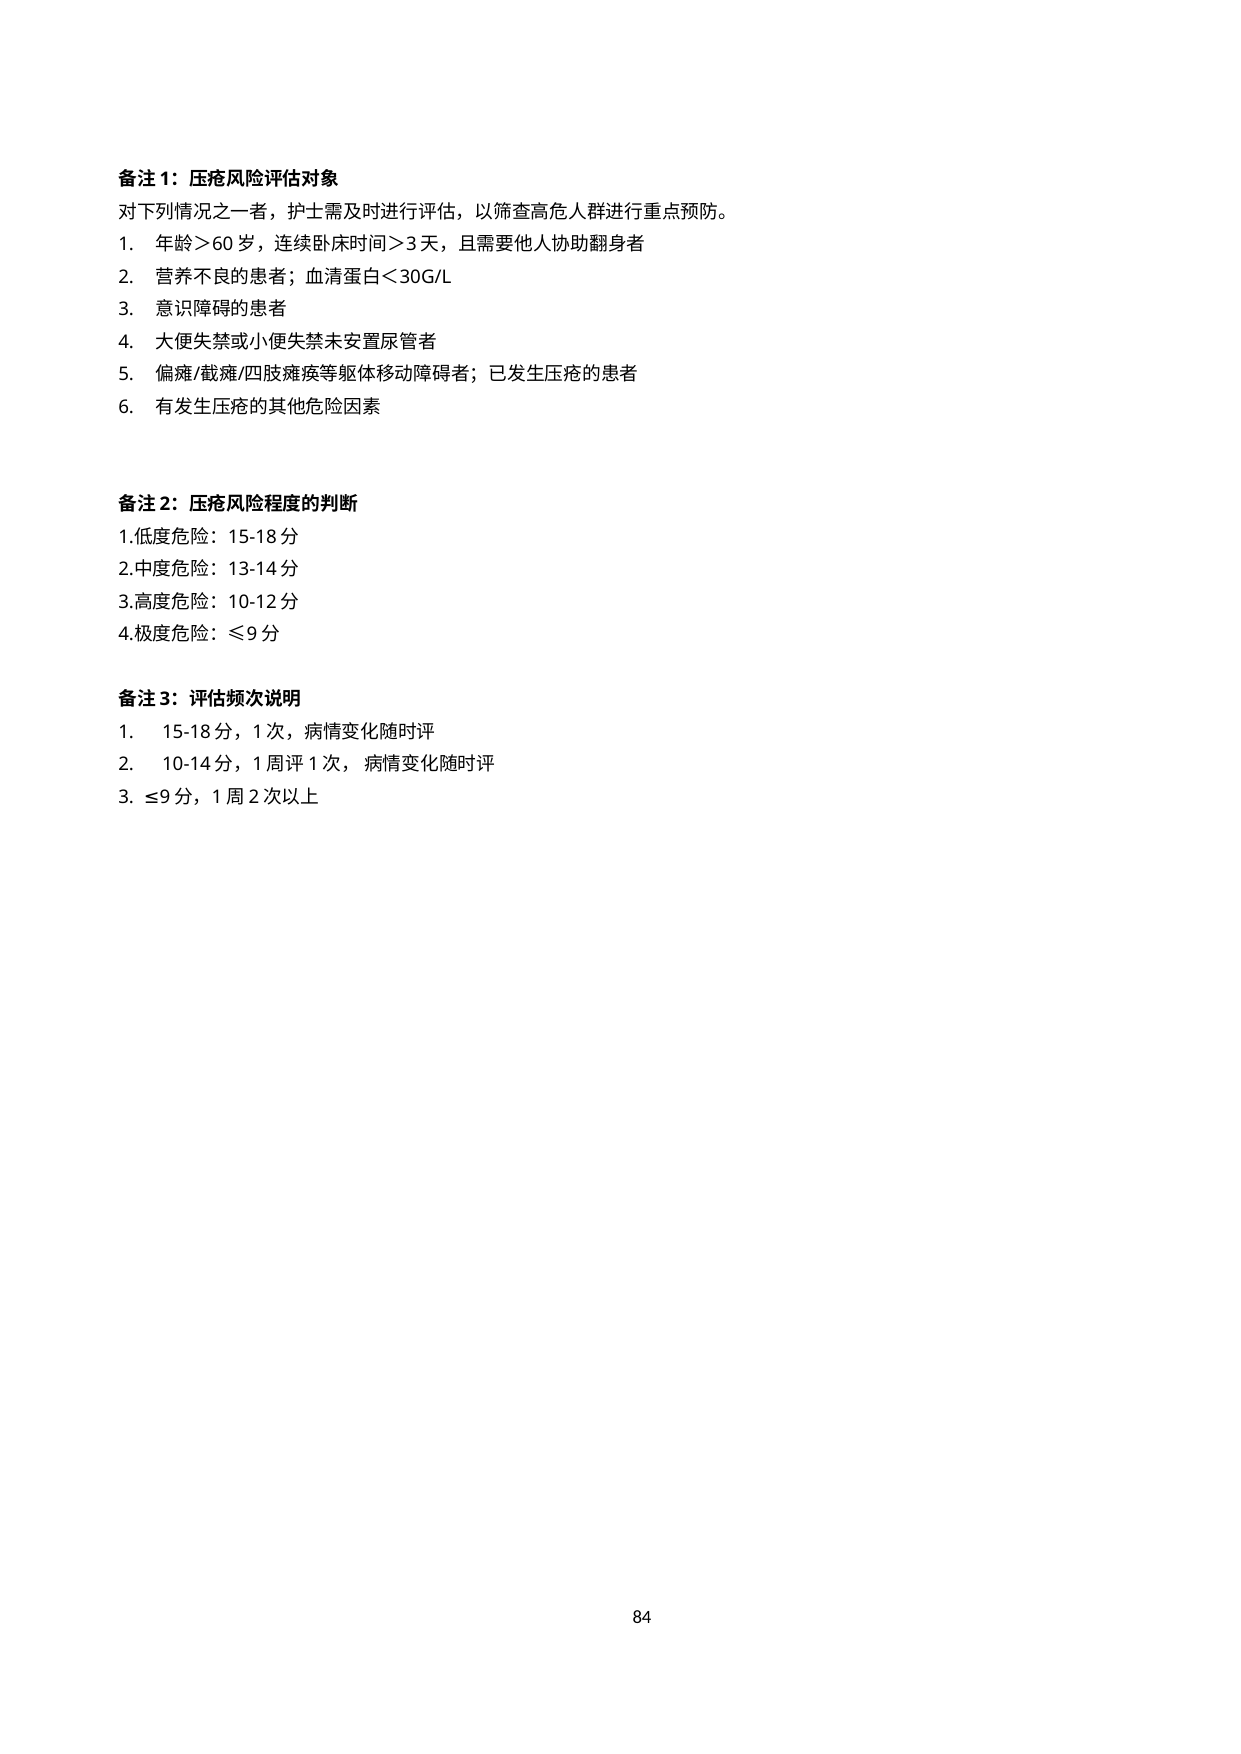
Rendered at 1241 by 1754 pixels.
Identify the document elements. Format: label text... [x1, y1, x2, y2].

list 营养不良的患者；血清蛋白＜30G/L [118, 259, 1165, 291]
text 备注3：评估频次说明 [118, 681, 1165, 714]
text 3. ≤9分，1周2次以上 [118, 779, 1165, 811]
list 10-14分，1周评1次， 病情变化随时评 [118, 746, 1165, 779]
list 大便失禁或小便失禁未安置尿管者 [118, 324, 1165, 356]
list 15-18分，1次，病情变化随时评 [118, 714, 1165, 746]
text 4.极度危险：≤9分 [118, 616, 1165, 649]
text 备注1：压疮风险评估对象 [118, 161, 1165, 194]
list 偏瘫/截瘫/四肢瘫痪等躯体移动障碍者；已发生压疮的患者 [118, 356, 1165, 389]
list 年龄＞60岁，连续卧床时间＞3天，且需要他人协助翻身者 [118, 226, 1165, 259]
text 1.低度危险：15-18分 [118, 519, 1165, 551]
text 备注2：压疮风险程度的判断 [118, 486, 1165, 519]
list 有发生压疮的其他危险因素 [118, 389, 1165, 421]
text 3.高度危险：10-12分 [118, 584, 1165, 616]
list 意识障碍的患者 [118, 291, 1165, 324]
text 2.中度危险：13-14分 [118, 551, 1165, 584]
text 对下列情况之一者，护士需及时进行评估，以筛查高危人群进行重点预防。 [118, 194, 1165, 226]
